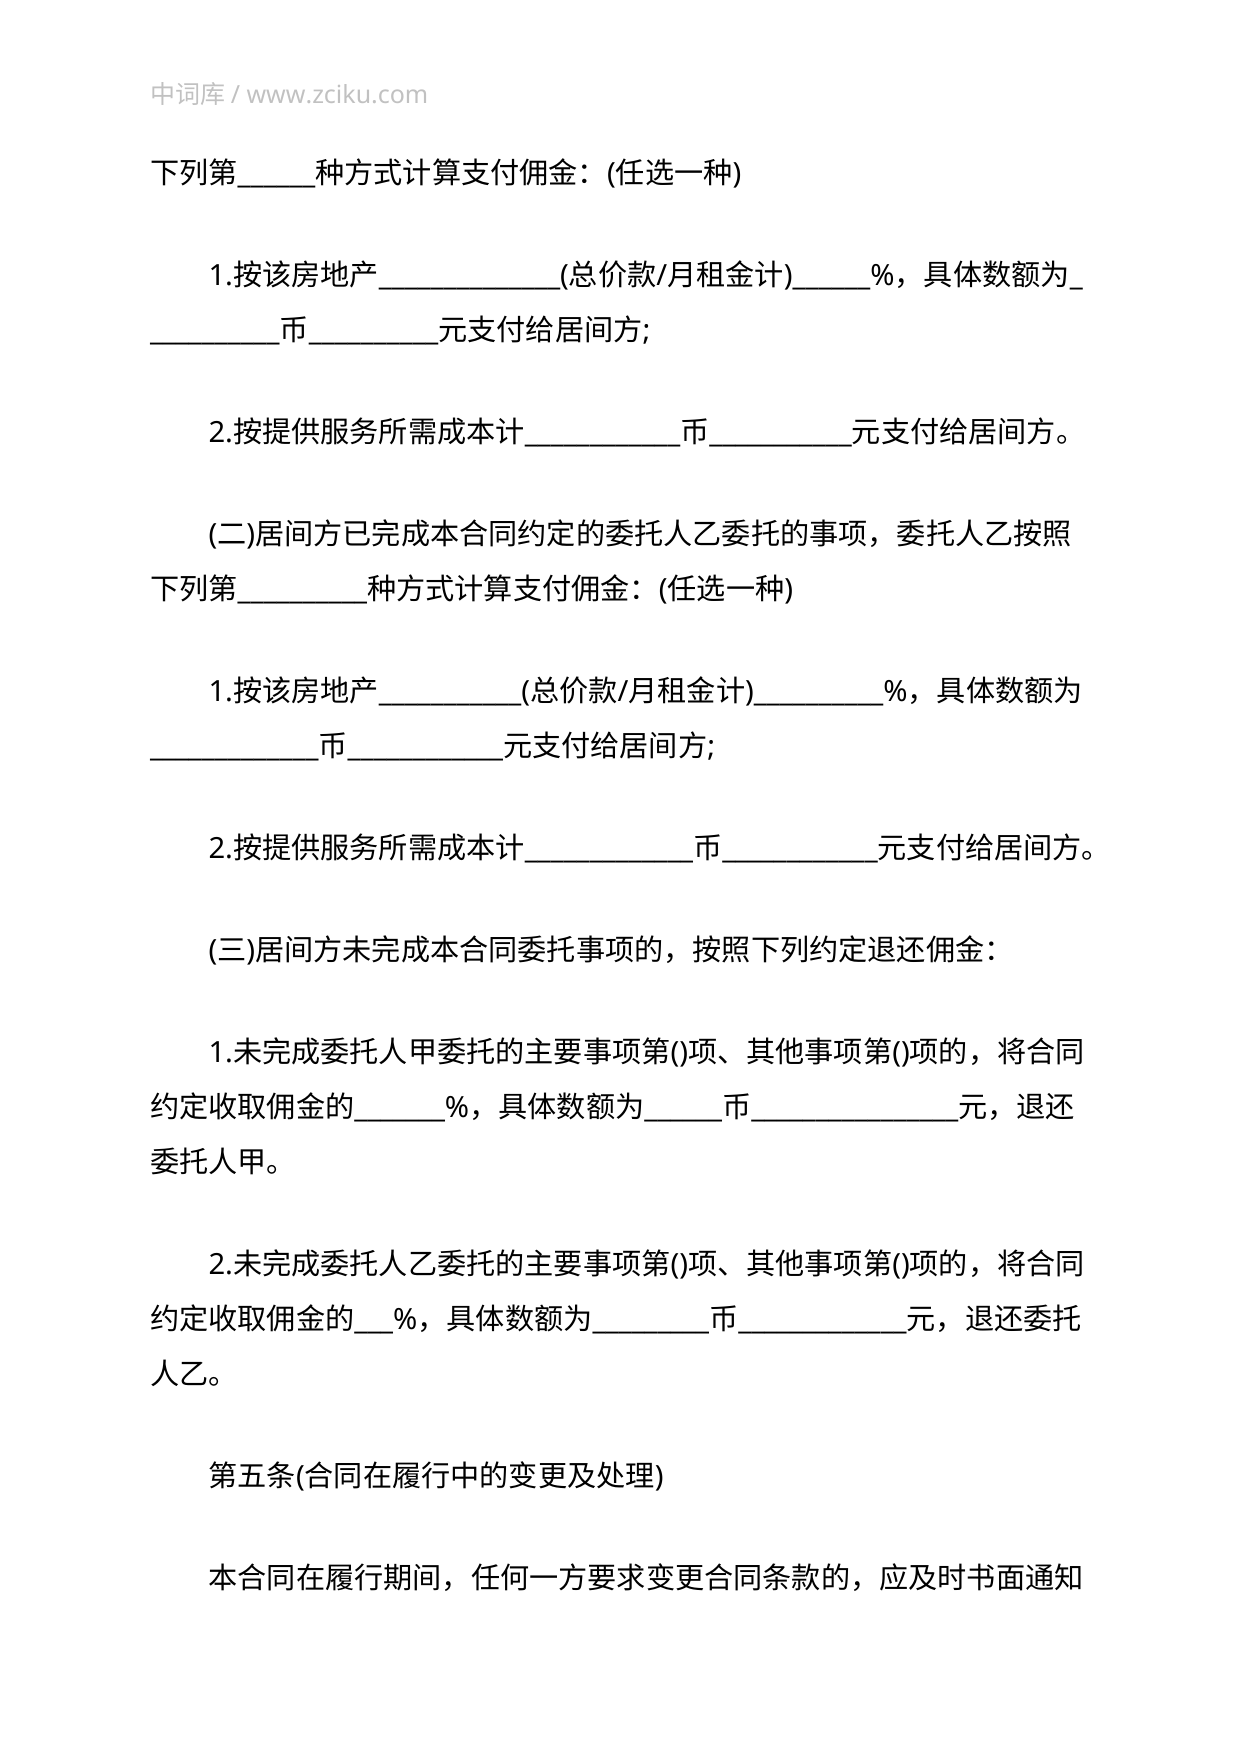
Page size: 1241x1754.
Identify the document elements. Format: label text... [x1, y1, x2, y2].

text 2.按提供服务所需成本计_____________币____________元支付给居间方。 [150, 825, 1090, 867]
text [150, 150, 1090, 192]
text (三)居间方未完成本合同委托事项的，按照下列约定退还佣金： [150, 927, 1090, 969]
text 第五条(合同在履行中的变更及处理) [150, 1452, 1090, 1495]
text 2.未完成委托人乙委托的主要事项第()项、其他事项第()项的，将合同约定收取佣金的___%，具体数额为_________币_____________元，退还委托人乙。 [150, 1241, 1090, 1393]
text 2.按提供服务所需成本计____________币___________元支付给居间方。 [150, 409, 1090, 451]
text 1.按该房地产___________(总价款/月租金计)__________%，具体数额为_____________币____________元支付给居间方; [150, 668, 1090, 765]
text 1.按该房地产______________(总价款/月租金计)______%，具体数额为___________币__________元支付给居间方; [150, 252, 1090, 349]
text (二)居间方已完成本合同约定的委托人乙委托的事项，委托人乙按照下列第__________种方式计算支付佣金：(任选一种) [150, 511, 1090, 608]
text 1.未完成委托人甲委托的主要事项第()项、其他事项第()项的，将合同约定收取佣金的_______%，具体数额为______币________________元，退还委托人甲。 [150, 1029, 1090, 1181]
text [150, 1554, 1090, 1597]
